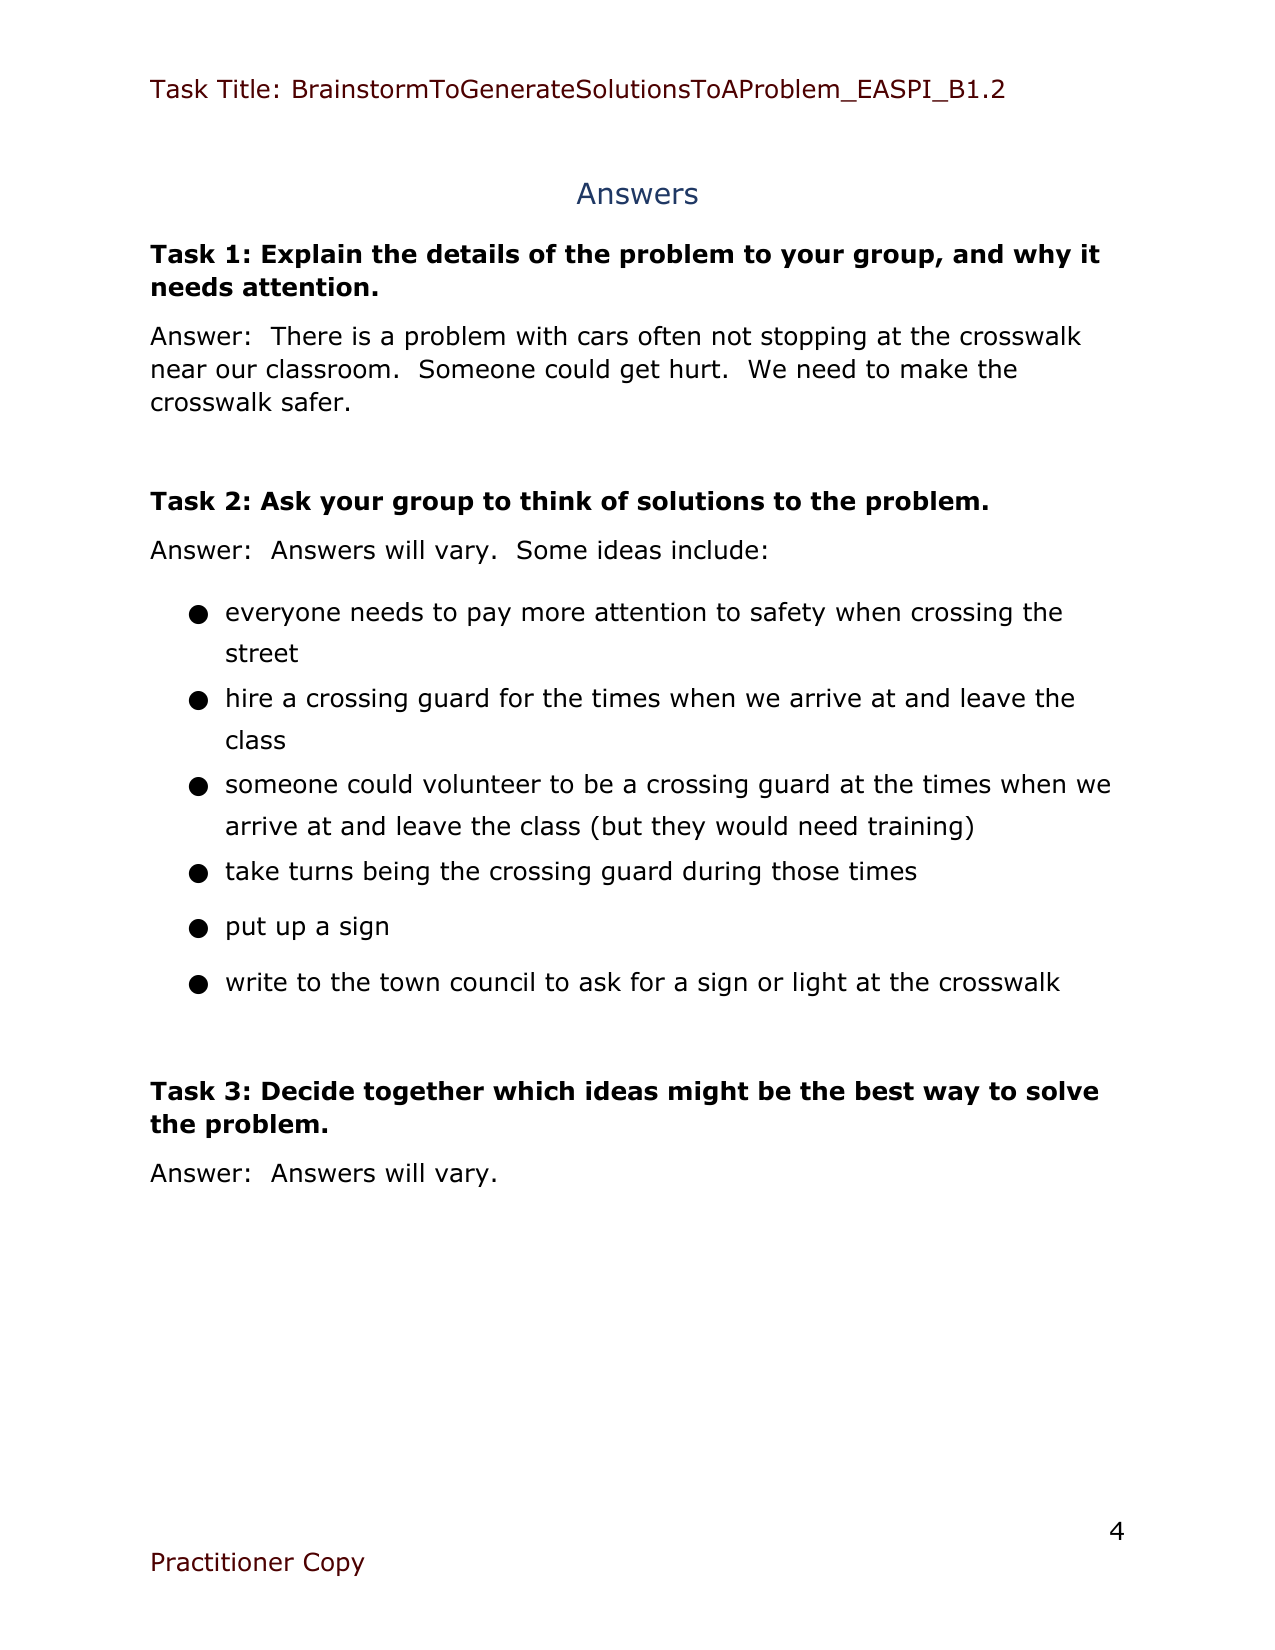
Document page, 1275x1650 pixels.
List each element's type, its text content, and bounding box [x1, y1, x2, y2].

list everyone needs to pay more attention to safety when crossing the street [187, 584, 1125, 668]
text Answer: Answers will vary. Some ideas include: [150, 534, 1125, 565]
list put up a sign [187, 899, 1125, 950]
subtitle Answers [150, 175, 1125, 210]
text Answer: There is a problem with cars often not stopping at the crosswalk near our classroom. Someone could get hurt. We need to make the crosswalk safer. [150, 321, 1125, 417]
text Task 1: Explain the details of the problem to your group, and why it needs attention. [150, 238, 1125, 301]
list take turns being the crossing guard during those times [187, 843, 1125, 895]
list someone could volunteer to be a crossing guard at the times when we arrive at and leave the class (but they would need training) [187, 757, 1125, 841]
text Task 3: Decide together which ideas might be the best way to solve the problem. [150, 1076, 1125, 1139]
text Task 2: Ask your group to think of solutions to the problem. [150, 485, 1125, 516]
list write to the town council to ask for a sign or light at the crosswalk [187, 954, 1125, 1005]
text Answer: Answers will vary. [150, 1158, 1125, 1188]
list hire a crossing guard for the times when we arrive at and leave the class [187, 671, 1125, 754]
